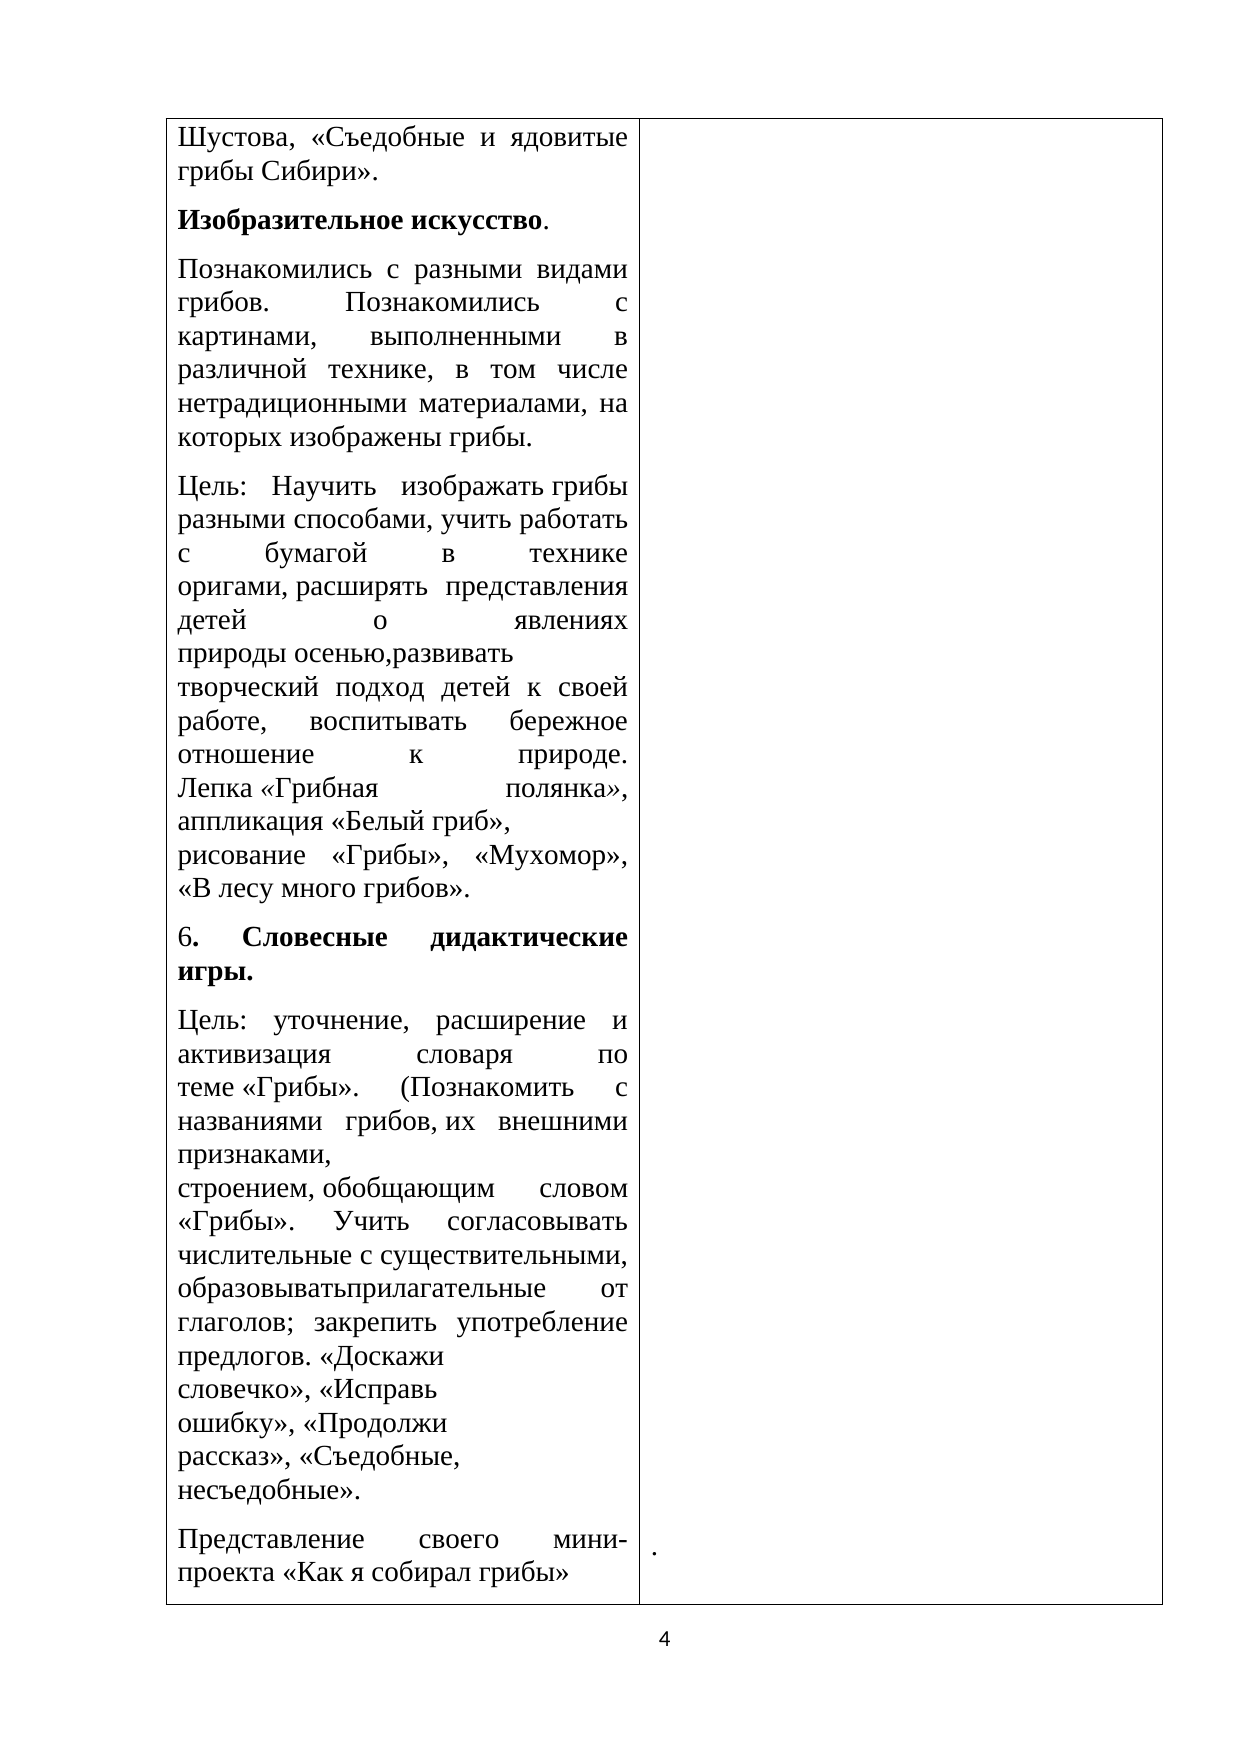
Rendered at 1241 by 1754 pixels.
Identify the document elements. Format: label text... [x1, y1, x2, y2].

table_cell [640, 119, 1162, 1604]
